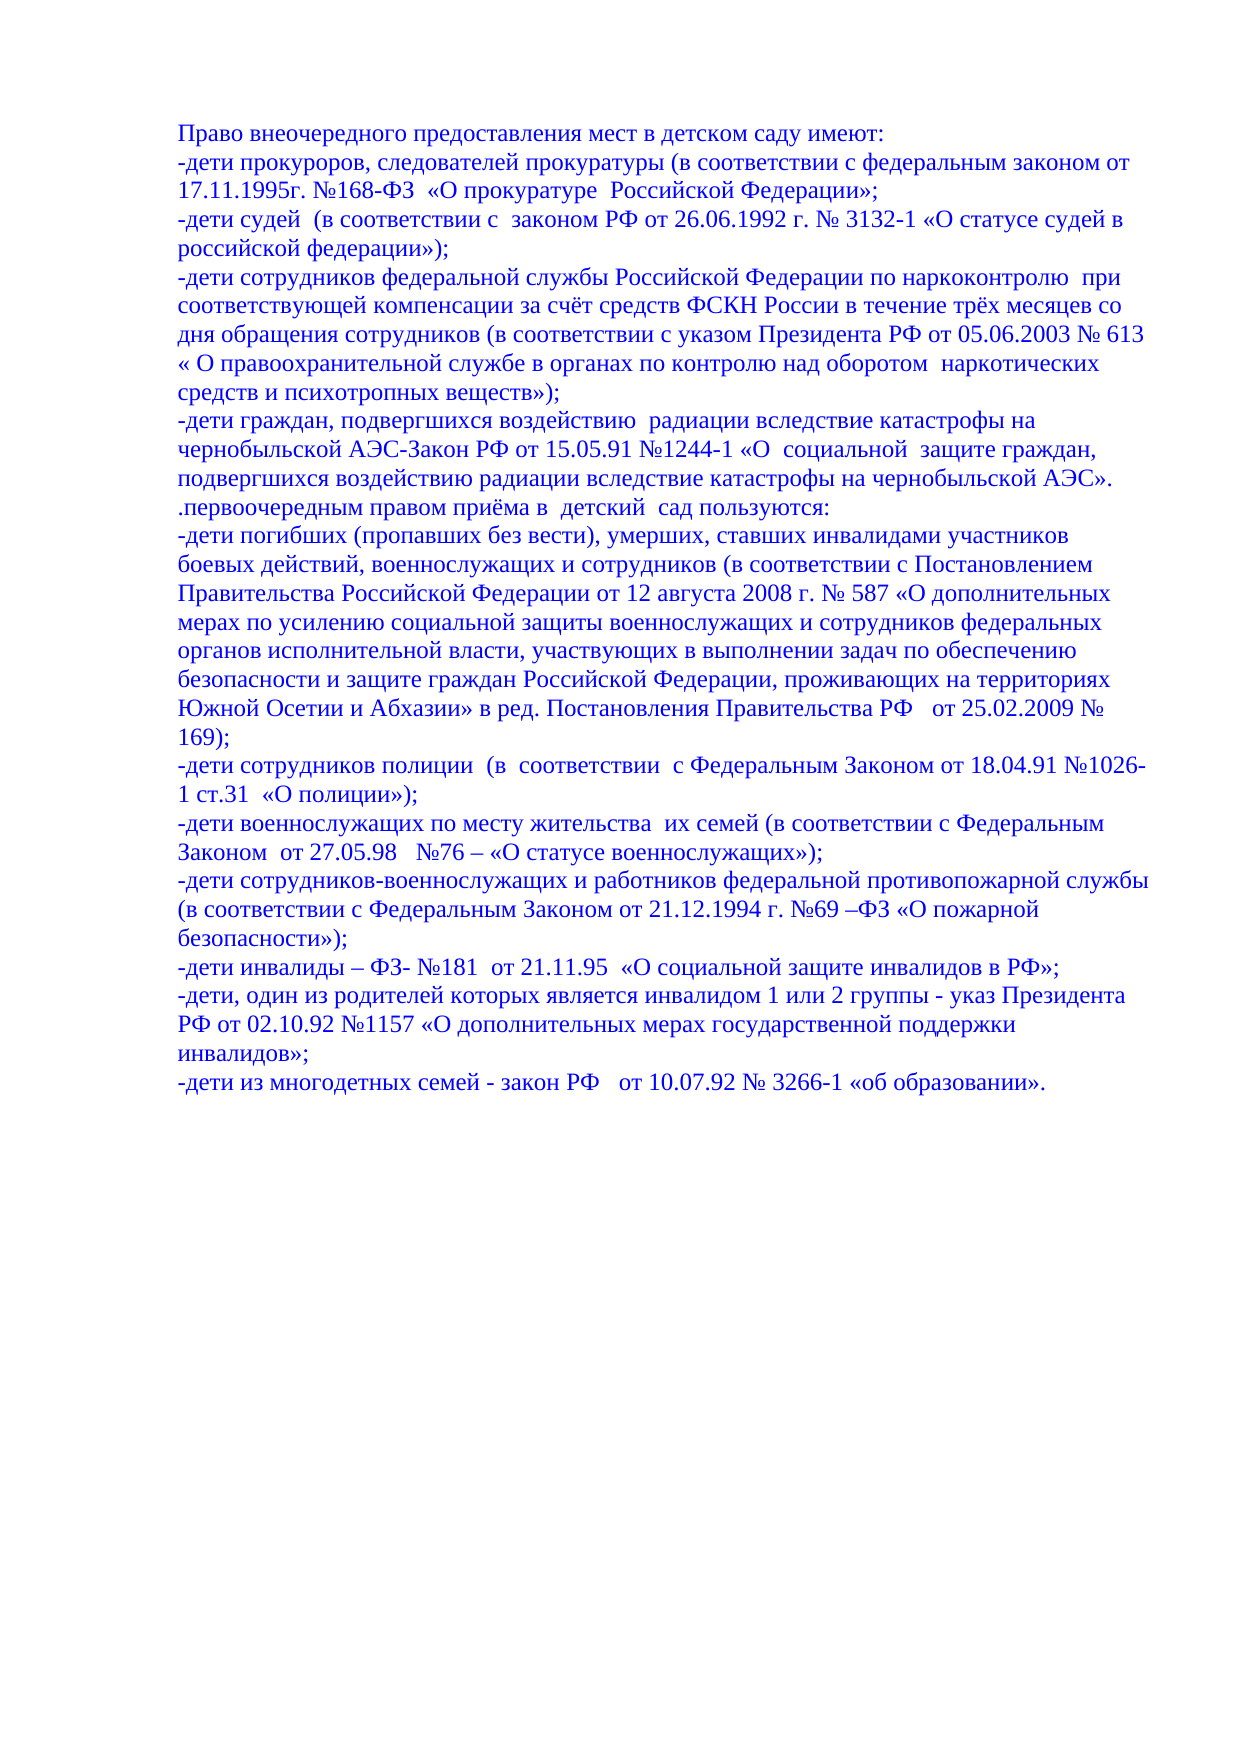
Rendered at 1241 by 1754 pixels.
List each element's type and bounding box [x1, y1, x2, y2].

text [177, 118, 1152, 1096]
